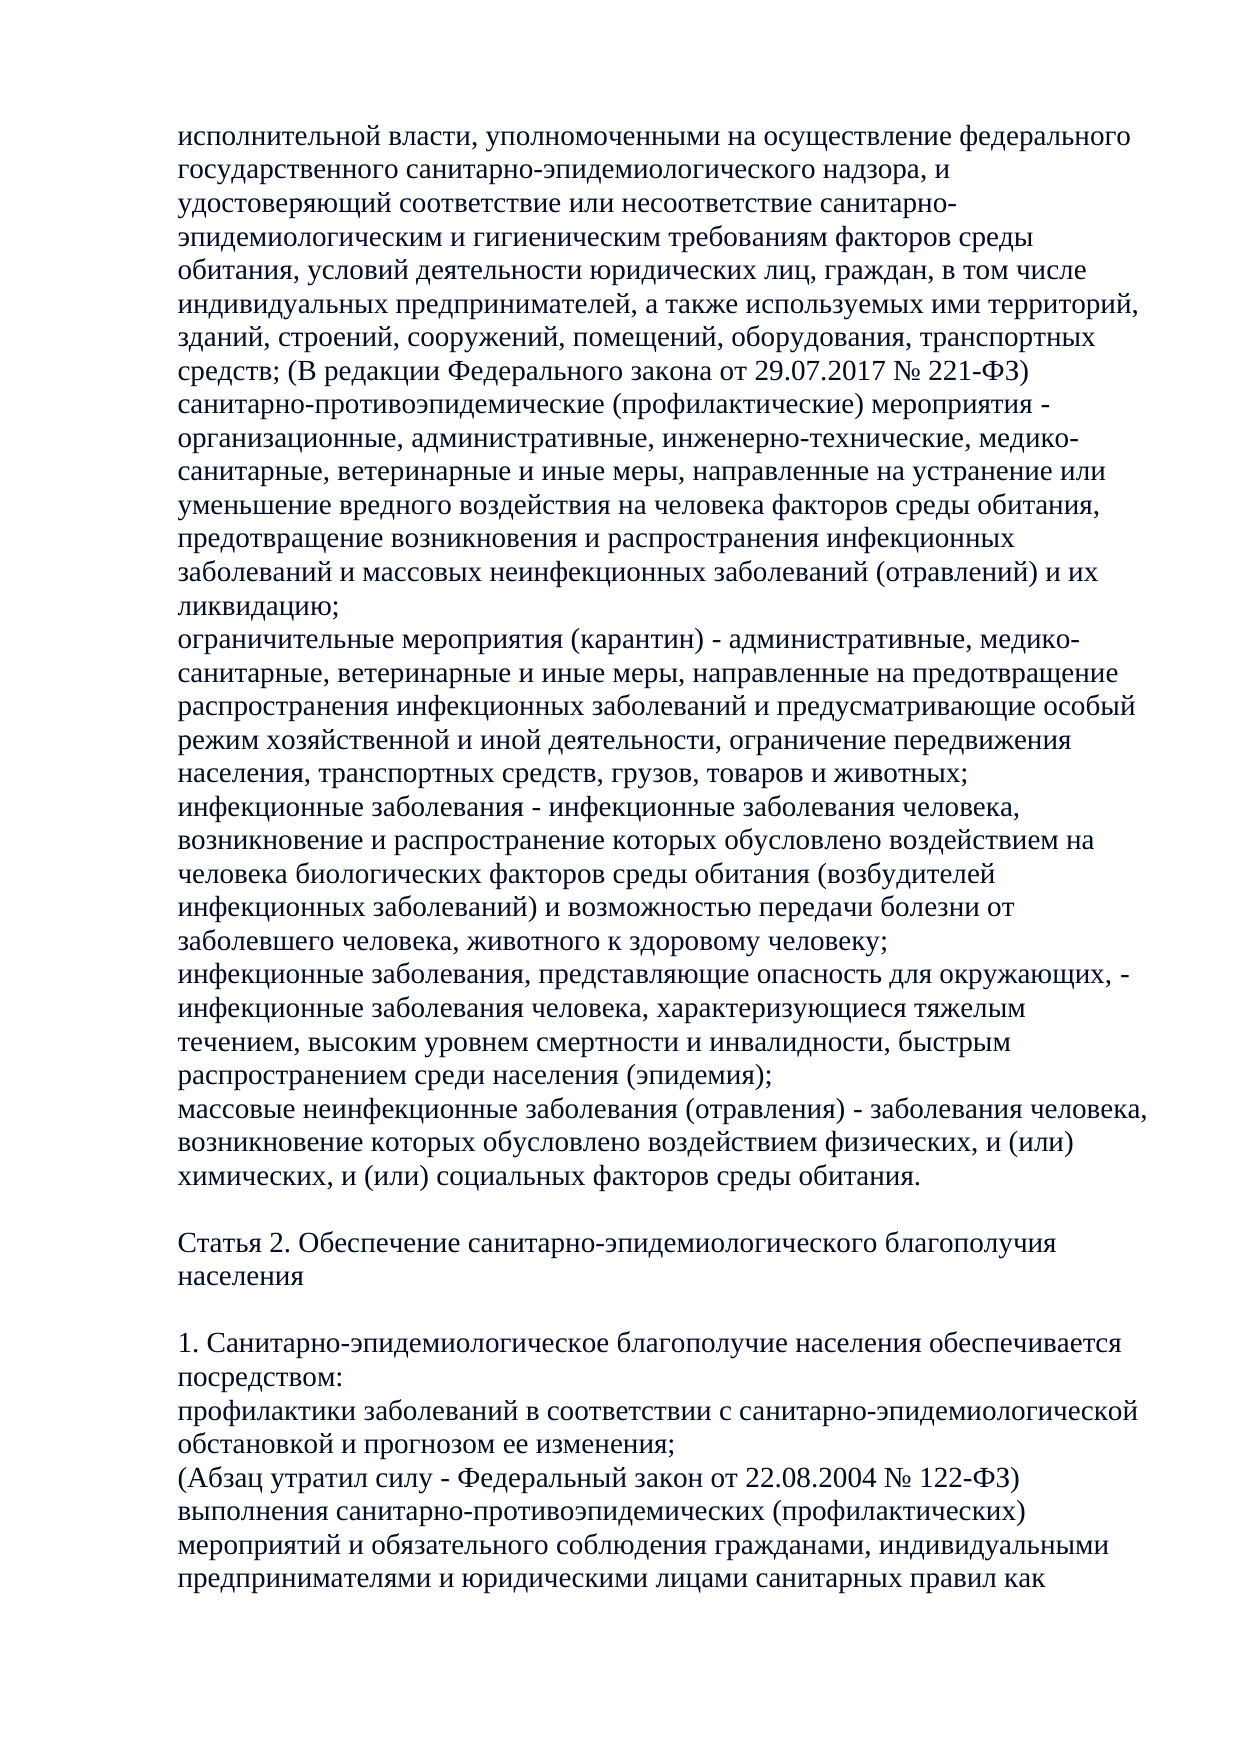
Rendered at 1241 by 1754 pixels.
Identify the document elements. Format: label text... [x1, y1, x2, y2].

text 1. Санитарно-эпидемиологическое благополучие населения обеспечивается посредством: [177, 1326, 1152, 1393]
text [177, 118, 1152, 386]
text профилактики заболеваний в соответствии с санитарно-эпидемиологической обстановкой и прогнозом ее изменения; [177, 1393, 1152, 1460]
text Статья 2. Обеспечение санитарно-эпидемиологического благополучия населения [177, 1225, 1152, 1292]
text ограничительные мероприятия (карантин) - административные, медико-санитарные, ветеринарные и иные меры, направленные на предотвращение распространения инфекционных заболеваний и предусматривающие особый режим хозяйственной и иной деятельности, ограничение передвижения населения, транспортных средств, грузов, товаров и животных; [177, 621, 1152, 789]
text санитарно-противоэпидемические (профилактические) мероприятия - организационные, административные, инженерно-технические, медико-санитарные, ветеринарные и иные меры, направленные на устранение или уменьшение вредного воздействия на человека факторов среды обитания, предотвращение возникновения и распространения инфекционных заболеваний и массовых неинфекционных заболеваний (отравлений) и их ликвидацию; [177, 386, 1152, 621]
text массовые неинфекционные заболевания (отравления) - заболевания человека, возникновение которых обусловлено воздействием физических, и (или) химических, и (или) социальных факторов среды обитания. [177, 1091, 1152, 1191]
text (Абзац утратил силу - Федеральный закон от 22.08.2004 № 122-ФЗ) [177, 1460, 1152, 1493]
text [177, 1493, 1152, 1594]
text инфекционные заболевания, представляющие опасность для окружающих, - инфекционные заболевания человека, характеризующиеся тяжелым течением, высоким уровнем смертности и инвалидности, быстрым распространением среди населения (эпидемия); [177, 957, 1152, 1091]
text инфекционные заболевания - инфекционные заболевания человека, возникновение и распространение которых обусловлено воздействием на человека биологических факторов среды обитания (возбудителей инфекционных заболеваний) и возможностью передачи болезни от заболевшего человека, животного к здоровому человеку; [177, 789, 1152, 957]
